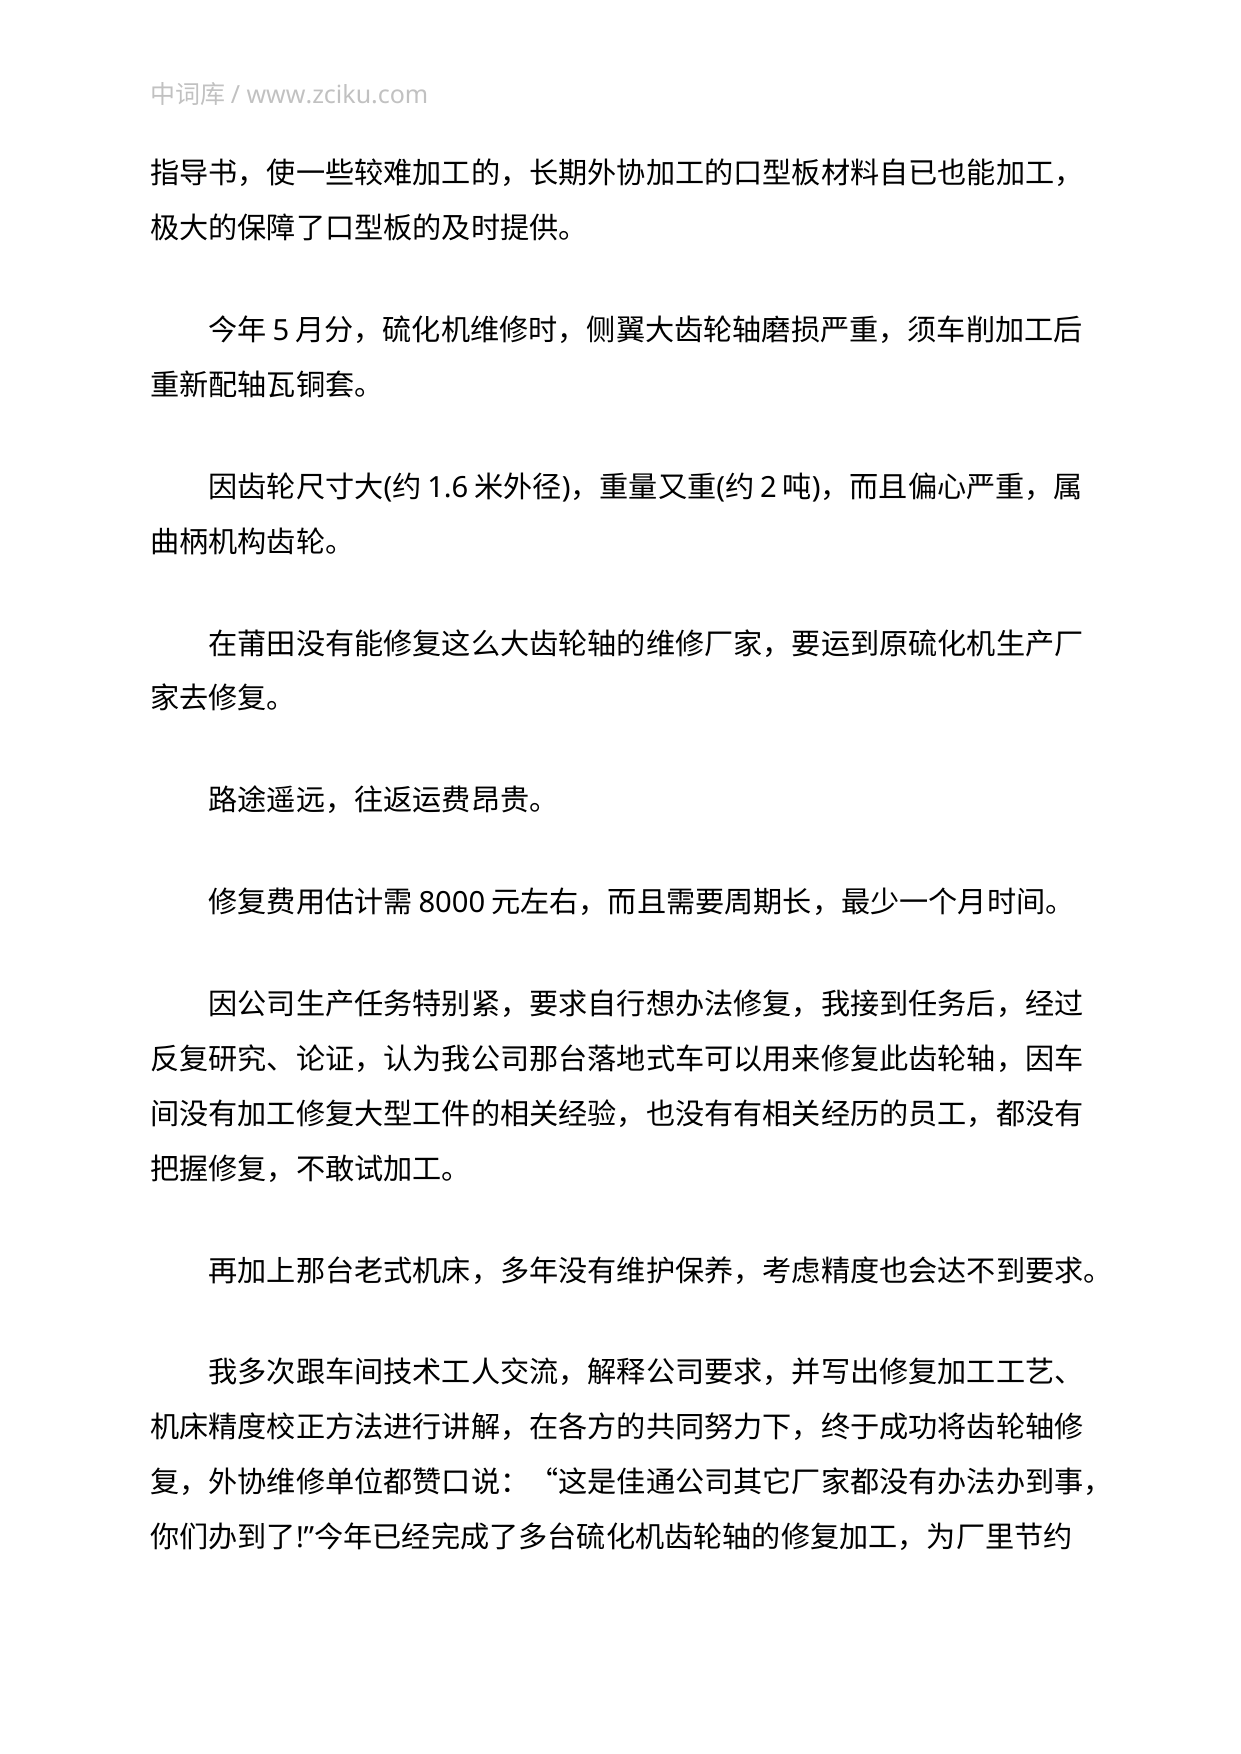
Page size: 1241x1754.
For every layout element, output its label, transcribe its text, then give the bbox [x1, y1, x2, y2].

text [150, 150, 1090, 247]
text 今年5月分，硫化机维修时，侧翼大齿轮轴磨损严重，须车削加工后重新配轴瓦铜套。 [150, 307, 1090, 404]
text 修复费用估计需8000元左右，而且需要周期长，最少一个月时间。 [150, 879, 1090, 921]
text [150, 1349, 1090, 1556]
text 因公司生产任务特别紧，要求自行想办法修复，我接到任务后，经过反复研究、论证，认为我公司那台落地式车可以用来修复此齿轮轴，因车间没有加工修复大型工件的相关经验，也没有有相关经历的员工，都没有把握修复，不敢试加工。 [150, 981, 1090, 1188]
text 路途遥远，往返运费昂贵。 [150, 777, 1090, 819]
text 在莆田没有能修复这么大齿轮轴的维修厂家，要运到原硫化机生产厂家去修复。 [150, 620, 1090, 717]
text 再加上那台老式机床，多年没有维护保养，考虑精度也会达不到要求。 [150, 1247, 1090, 1289]
text 因齿轮尺寸大(约1.6米外径)，重量又重(约2吨)，而且偏心严重，属曲柄机构齿轮。 [150, 463, 1090, 561]
